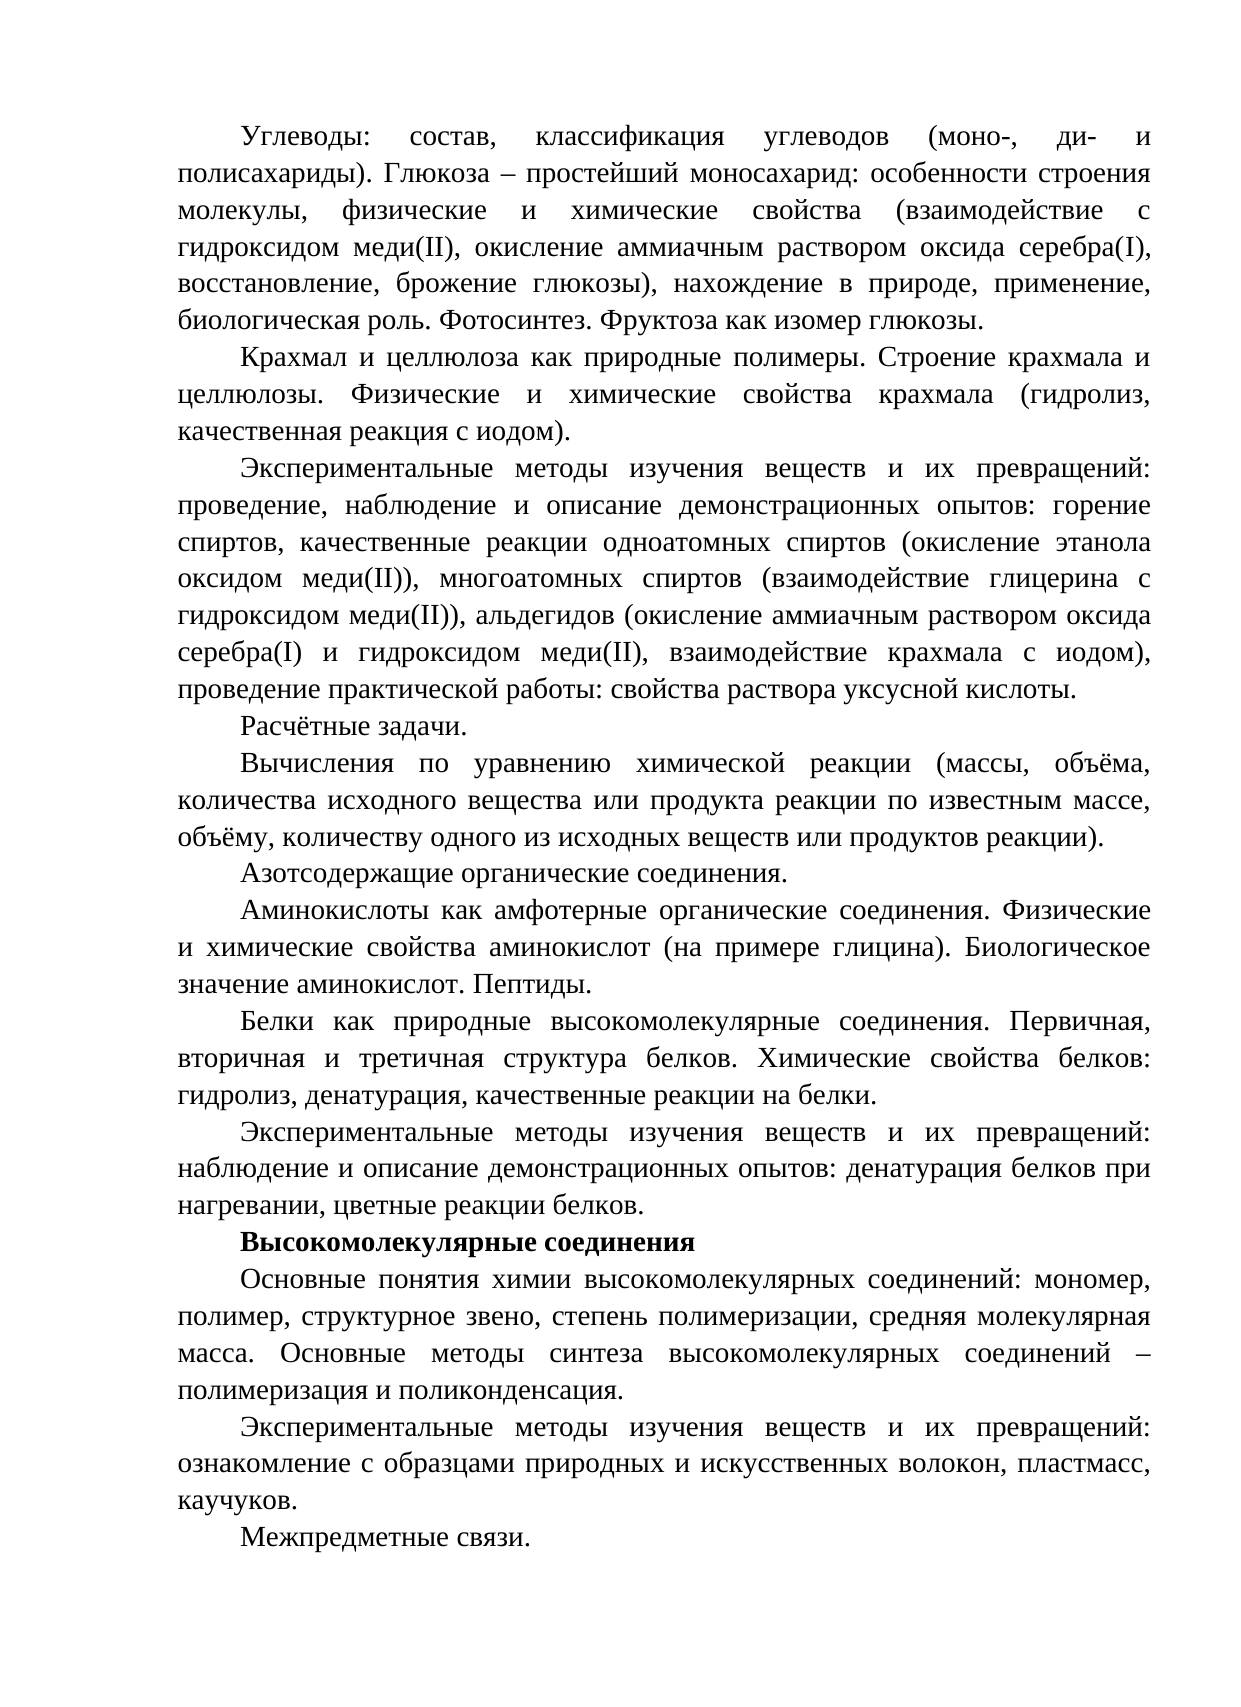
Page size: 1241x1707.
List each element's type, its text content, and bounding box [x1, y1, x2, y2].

text Расчётные задачи. [177, 708, 1152, 742]
text Крахмал и целлюлоза как природные полимеры. Строение крахмала и целлюлозы. Физические и химические свойства крахмала (гидролиз, качественная реакция с иодом). [177, 339, 1152, 447]
text Белки как природные высокомолекулярные соединения. Первичная, вторичная и третичная структура белков. Химические свойства белков: гидролиз, денатурация, качественные реакции на белки. [177, 1003, 1152, 1110]
text Аминокислоты как амфотерные органические соединения. Физические и химические свойства аминокислот (на примере глицина). Биологическое значение аминокислот. Пептиды. [177, 892, 1152, 1000]
text Вычисления по уравнению химической реакции (массы, объёма, количества исходного вещества или продукта реакции по известным массе, объёму, количеству одного из исходных веществ или продуктов реакции). [177, 745, 1152, 852]
text Экспериментальные методы изучения веществ и их превращений: ознакомление с образцами природных и искусственных волокон, пластмасс, каучуков. [177, 1409, 1152, 1516]
text Экспериментальные методы изучения веществ и их превращений: проведение, наблюдение и описание демонстрационных опытов: горение спиртов, качественные реакции одноатомных спиртов (окисление этанола оксидом меди(II)), многоатомных спиртов (взаимодействие глицерина с гидроксидом меди(II)), альдегидов (окисление аммиачным раствором оксида серебра(I) и гидроксидом меди(II), взаимодействие крахмала с иодом), проведение практической работы: свойства раствора уксусной кислоты. [177, 450, 1152, 705]
text Экспериментальные методы изучения веществ и их превращений: наблюдение и описание демонстрационных опытов: денатурация белков при нагревании, цветные реакции белков. [177, 1114, 1152, 1221]
text Углеводы: состав, классификация углеводов (моно-, ди- и полисахариды). Глюкоза – простейший моносахарид: особенности строения молекулы, физические и химические свойства (взаимодействие с гидроксидом меди(II), окисление аммиачным раствором оксида серебра(I), восстановление, брожение глюкозы), нахождение в природе, применение, биологическая роль. Фотосинтез. Фруктоза как изомер глюкозы. [177, 118, 1152, 336]
text Основные понятия химии высокомолекулярных соединений: мономер, полимер, структурное звено, степень полимеризации, средняя молекулярная масса. Основные методы синтеза высокомолекулярных соединений – полимеризация и поликонденсация. [177, 1261, 1152, 1405]
text Высокомолекулярные соединения [177, 1224, 1152, 1258]
text Межпредметные связи. [177, 1519, 1152, 1553]
text Азотсодержащие органические соединения. [177, 856, 1152, 889]
